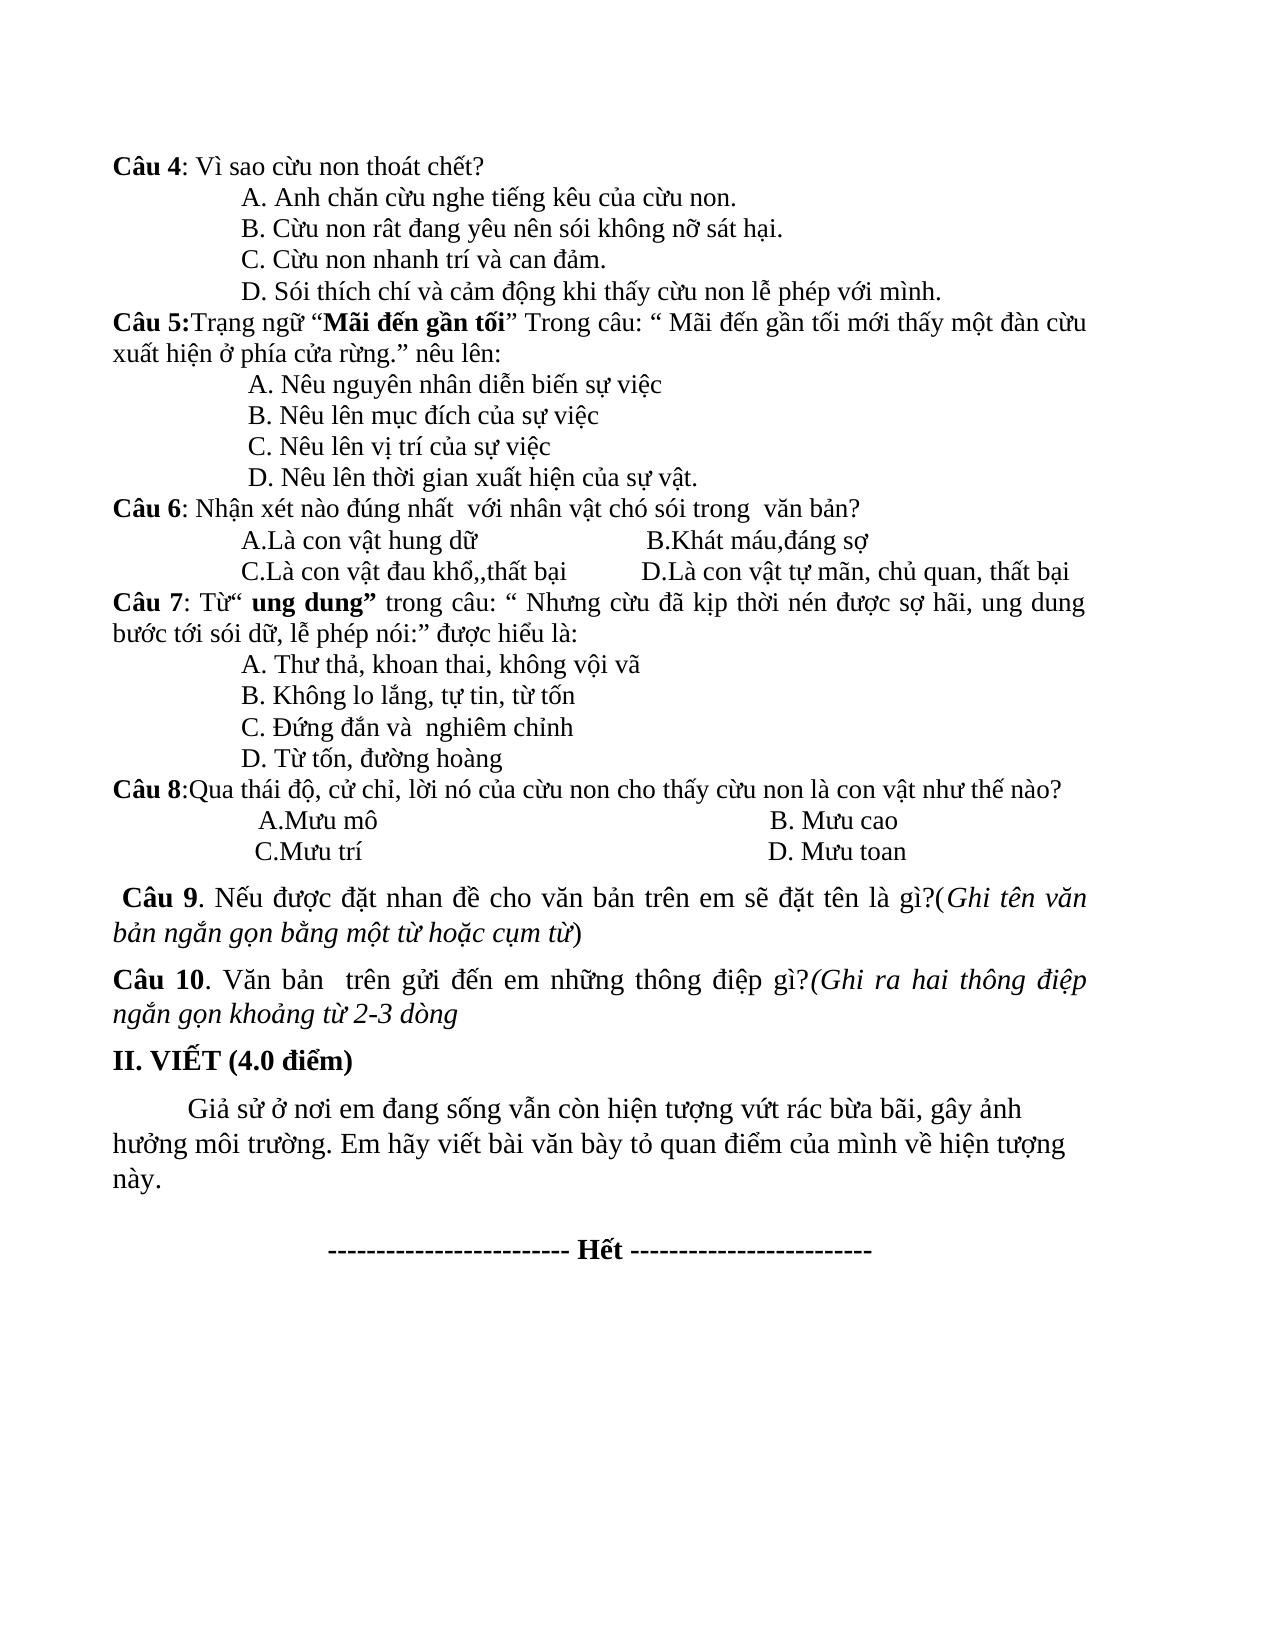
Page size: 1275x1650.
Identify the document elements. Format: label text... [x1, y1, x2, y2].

list Câu 6: Nhận xét nào đúng nhất với nhân vật chó sói trong văn bản? [112, 493, 1087, 524]
list Câu 7: Từ“ ung dung” trong câu: “ Nhưng cừu đã kịp thời nén được sợ hãi, ung dung bước tới sói dữ, lễ phép nói:” được hiểu là: [112, 586, 1087, 648]
list A. Nêu nguyên nhân diễn biến sự việc [112, 368, 1087, 399]
list B. Cừu non rât đang yêu nên sói không nỡ sát hại. [112, 212, 1087, 243]
list Câu 8:Qua thái độ, cử chỉ, lời nó của cừu non cho thấy cừu non là con vật như thế nào? [112, 773, 1087, 804]
list C. Đứng đắn và nghiêm chỉnh [112, 711, 1087, 742]
list D. Sói thích chí và cảm động khi thấy cừu non lễ phép với mình. [112, 274, 1087, 306]
list C.Là con vật đau khổ,,thất bại D.Là con vật tự mãn, chủ quan, thất bại [112, 555, 1087, 586]
text II. VIẾT (4.0 điểm) [112, 1042, 1087, 1077]
text ------------------------- Hết ------------------------- [112, 1231, 1087, 1267]
list A. Thư thả, khoan thai, không vội vã [112, 648, 1087, 679]
list C. Cừu non nhanh trí và can đảm. [112, 243, 1087, 274]
list B. Nêu lên mục đích của sự việc [112, 399, 1087, 430]
list Câu 5:Trạng ngữ “Mãi đến gần tối” Trong câu: “ Mãi đến gần tối mới thấy một đàn cừu xuất hiện ở phía cửa rừng.” nêu lên: [112, 306, 1087, 368]
text Câu 9. Nếu được đặt nhan đề cho văn bản trên em sẽ đặt tên là gì?(Ghi tên văn bản ngắn gọn bằng một từ hoặc cụm từ) [112, 879, 1087, 950]
list Câu 10. Văn bản trên gửi đến em những thông điệp gì?(Ghi ra hai thông điệp ngắn gọn khoảng từ 2-3 dòng [112, 962, 1087, 1029]
list A.Mưu mô B. Mưu cao [112, 804, 1087, 835]
list C.Mưu trí D. Mưu toan [112, 835, 1087, 866]
text Giả sử ở nơi em đang sống vẫn còn hiện tượng vứt rác bừa bãi, gây ảnh hưởng môi trường. Em hãy viết bài văn bày tỏ quan điểm của mình về hiện tượng này. [112, 1090, 1087, 1196]
list B. Không lo lắng, tự tin, từ tốn [112, 679, 1087, 711]
list Câu 4: Vì sao cừu non thoát chết? [112, 150, 1087, 181]
list A.Là con vật hung dữ B.Khát máu,đáng sợ [112, 524, 1087, 555]
list D. Từ tốn, đường hoàng [112, 742, 1087, 773]
list C. Nêu lên vị trí của sự việc [112, 430, 1087, 461]
list D. Nêu lên thời gian xuất hiện của sự vật. [112, 461, 1087, 493]
list A. Anh chăn cừu nghe tiếng kêu của cừu non. [112, 181, 1087, 212]
